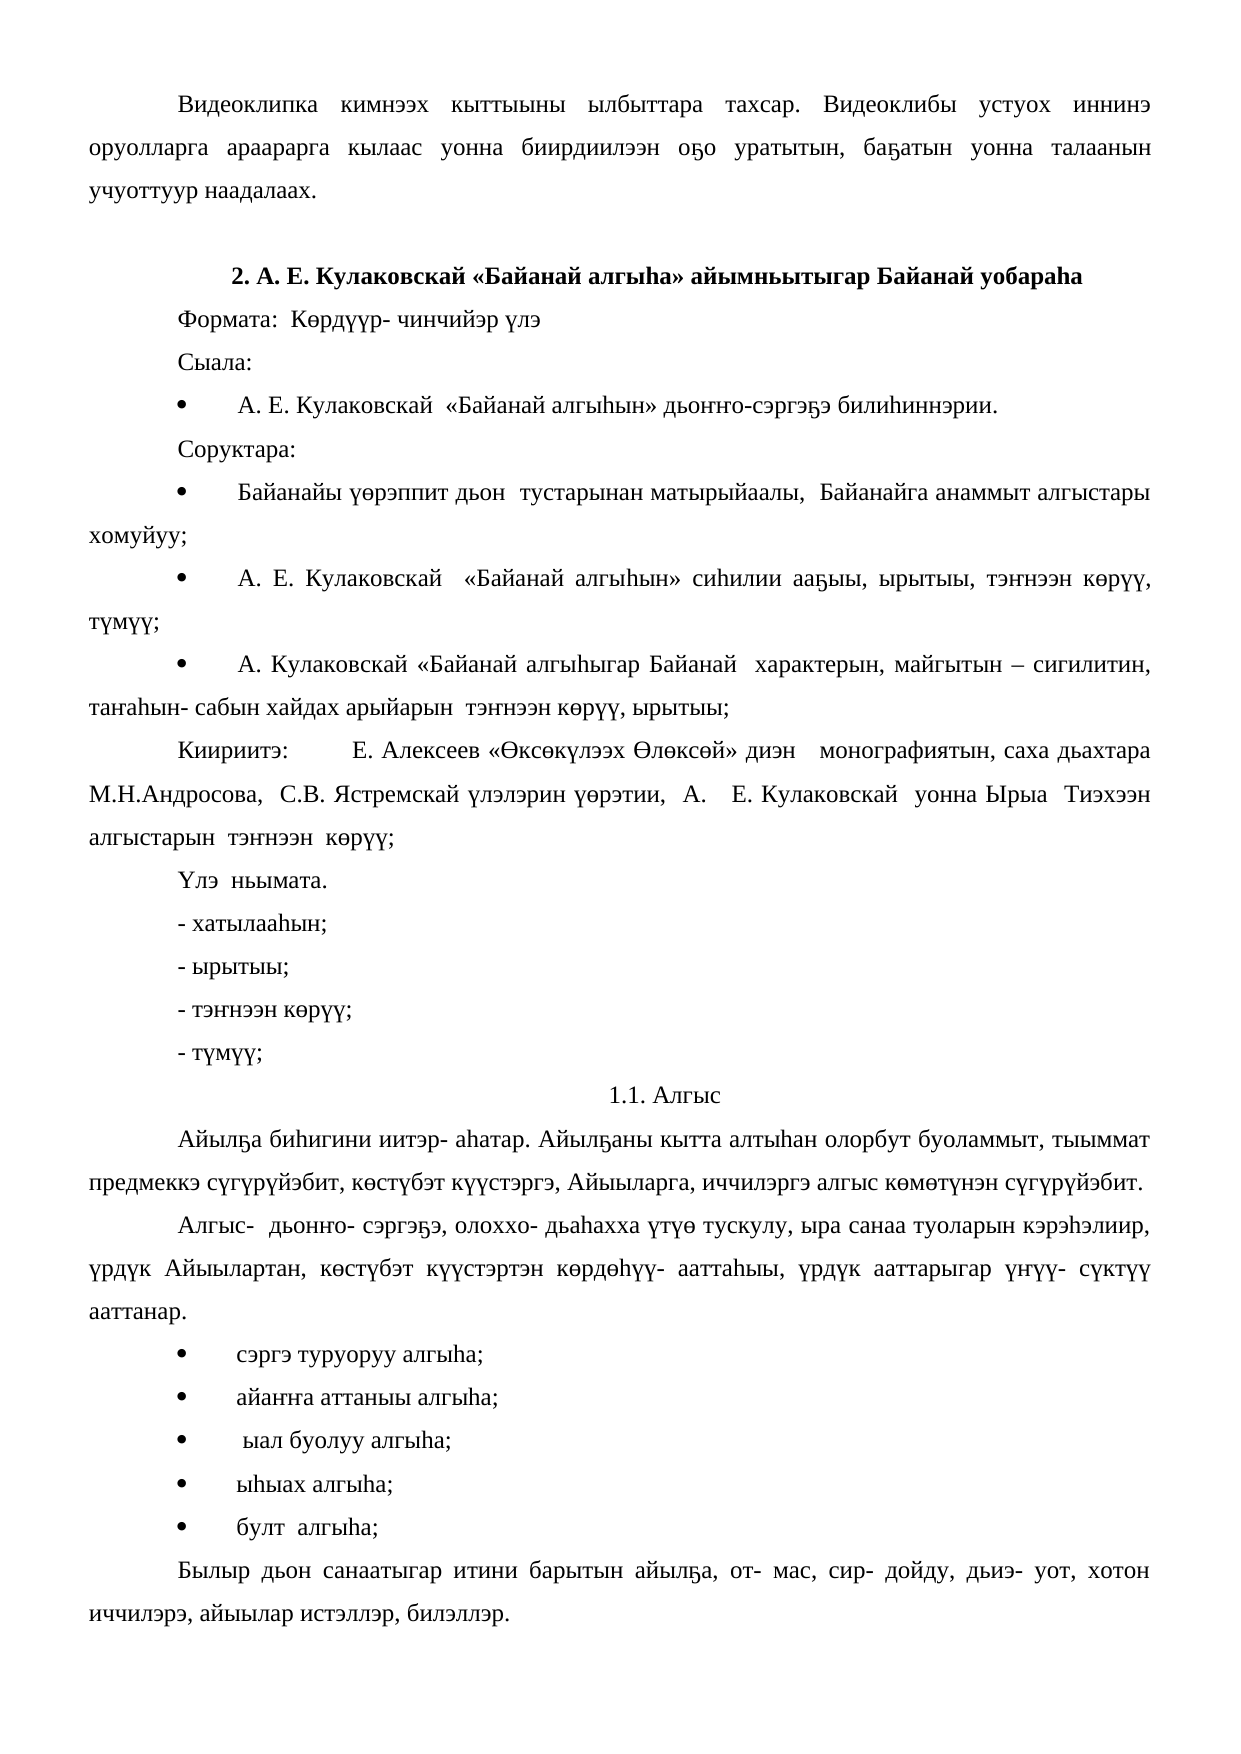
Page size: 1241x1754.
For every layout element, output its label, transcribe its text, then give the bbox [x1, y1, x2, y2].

list Байанайы үөрэппит дьон тустарынан матырыйаалы, Байанайга анаммыт алгыстары хомуйуу; [89, 477, 1152, 549]
text Соруктара: [89, 434, 1152, 462]
text Киириитэ: Е. Алексеев «Өксөкүлээх Өлөксөй» диэн монографиятын, саха дьахтара М.Н.Андросова, С.В. Ястремскай үлэлэрин үөрэтии, А. Е. Кулаковскай уонна Ырыа Тиэхээн алгыстарын тэҥнээн көрүү; [89, 736, 1152, 851]
text Былыр дьон санаатыгар итини барытын айылҕа, от- мас, сир- дойду, дьиэ- уот, хотон иччилэрэ, айыылар истэллэр, билэллэр. [89, 1555, 1152, 1627]
list ыал буолуу алгыһа; [89, 1426, 1152, 1454]
list сэргэ туруоруу алгыһа; [89, 1339, 1152, 1368]
text 2. А. Е. Кулаковскай «Байанай алгыһа» айымньытыгар Байанай уобараһа [162, 261, 1152, 290]
list А. Е. Кулаковскай «Байанай алгыһын» сиһилии ааҕыы, ырытыы, тэҥнээн көрүү, түмүү; [89, 563, 1152, 635]
text - хатылааһын; [89, 908, 1152, 937]
text - тэҥнээн көрүү; [89, 994, 1152, 1023]
text Сыала: [89, 347, 1152, 376]
text - ырытыы; [89, 951, 1152, 980]
text - түмүү; [89, 1037, 1152, 1066]
list ыһыах алгыһа; [89, 1469, 1152, 1497]
text Үлэ ньымата. [89, 865, 1152, 894]
list А. Е. Кулаковскай «Байанай алгыһын» дьоҥҥо-сэргэҕэ билиһиннэрии. [89, 391, 1152, 419]
list булт алгыһа; [89, 1512, 1152, 1541]
text Айылҕа биһигини иитэр- аһатар. Айылҕаны кытта алтыһан олорбут буоламмыт, тыыммат предмеккэ сүгүрүйэбит, көстүбэт күүстэргэ, Айыыларга, иччилэргэ алгыс көмөтүнэн сүгүрүйэбит. [89, 1124, 1152, 1196]
text 1.1. Алгыс [89, 1081, 1152, 1109]
list айаҥҥа аттаныы алгыһа; [89, 1382, 1152, 1411]
list А. Кулаковскай «Байанай алгыһыгар Байанай характерын, майгытын – сигилитин, таҥаһын- сабын хайдах арыйарын тэҥнээн көрүү, ырытыы; [89, 649, 1152, 721]
text Видеоклипка кимнээх кыттыыны ылбыттара тахсар. Видеоклибы устуох иннинэ оруолларга араарарга кылаас уонна биирдиилээн оҕо уратытын, баҕатын уонна талаанын учуоттуур наадалаах. [89, 89, 1152, 204]
text Формата: Көрдүүр- чинчийэр үлэ [89, 304, 1152, 333]
text Алгыс- дьонҥо- сэргэҕэ, олоххо- дьаһахха үтүө тускулу, ыра санаа туоларын кэрэһэлиир, үрдүк Айыылартан, көстүбэт күүстэртэн көрдөһүү- ааттаһыы, үрдүк ааттарыгар үҥүү- сүктүү ааттанар. [89, 1210, 1152, 1325]
